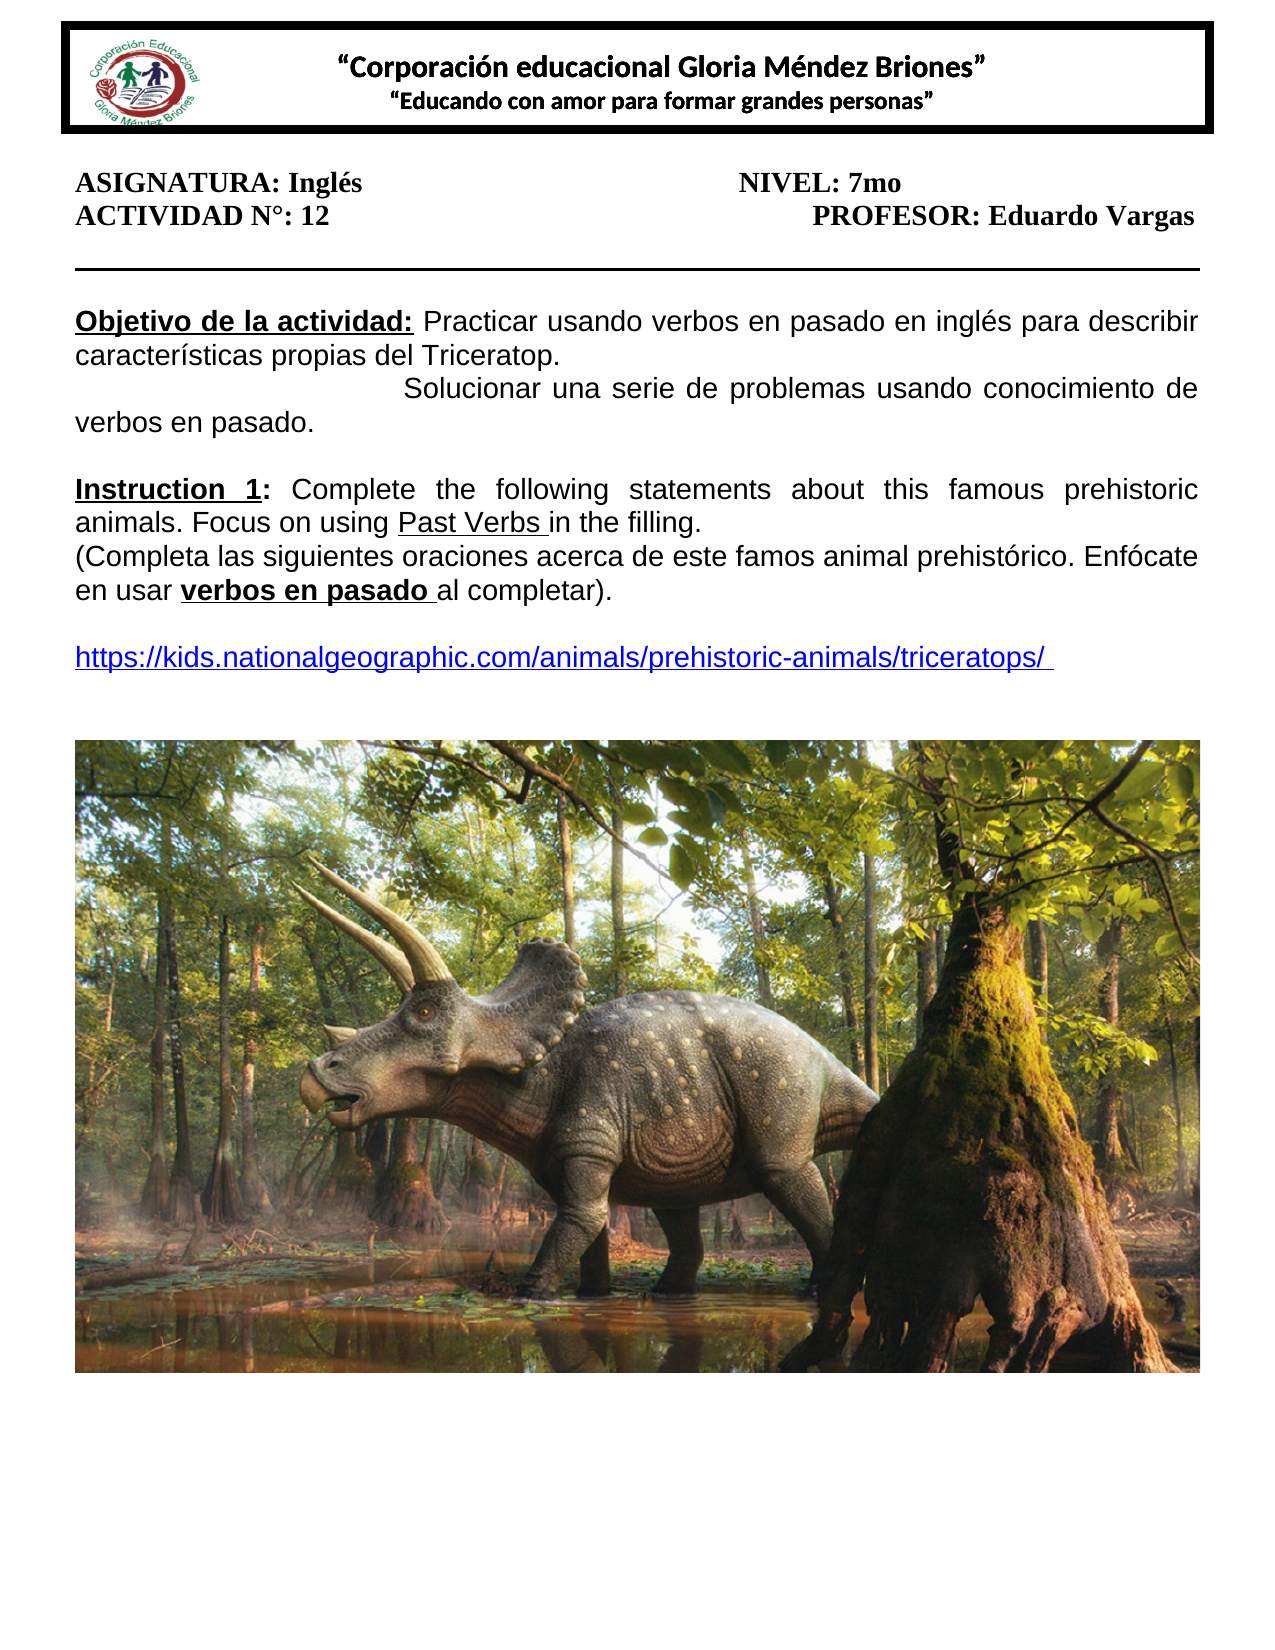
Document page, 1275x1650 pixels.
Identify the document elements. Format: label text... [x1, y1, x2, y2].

picture [75, 740, 1200, 1373]
text https://kids.nationalgeographic.com/animals/prehistoric-animals/triceratops/ [75, 640, 1200, 673]
picture [86, 38, 205, 125]
text ACTIVIDAD N°: 12 PROFESOR: Eduardo Vargas [75, 198, 1200, 232]
text (Completa las siguientes oraciones acerca de este famos animal prehistórico. Enfócate en usar verbos en pasado al completar). [75, 539, 1200, 606]
text ASIGNATURA: Inglés NIVEL: 7mo [75, 165, 1200, 198]
text Solucionar una serie de problemas usando conocimiento de verbos en pasado. [75, 371, 1200, 438]
text Instruction 1: Complete the following statements about this famous prehistoric animals. Focus on using Past Verbs in the filling. [75, 472, 1200, 539]
text Objetivo de la actividad: Practicar usando verbos en pasado en inglés para describir características propias del Triceratop. [75, 304, 1200, 371]
